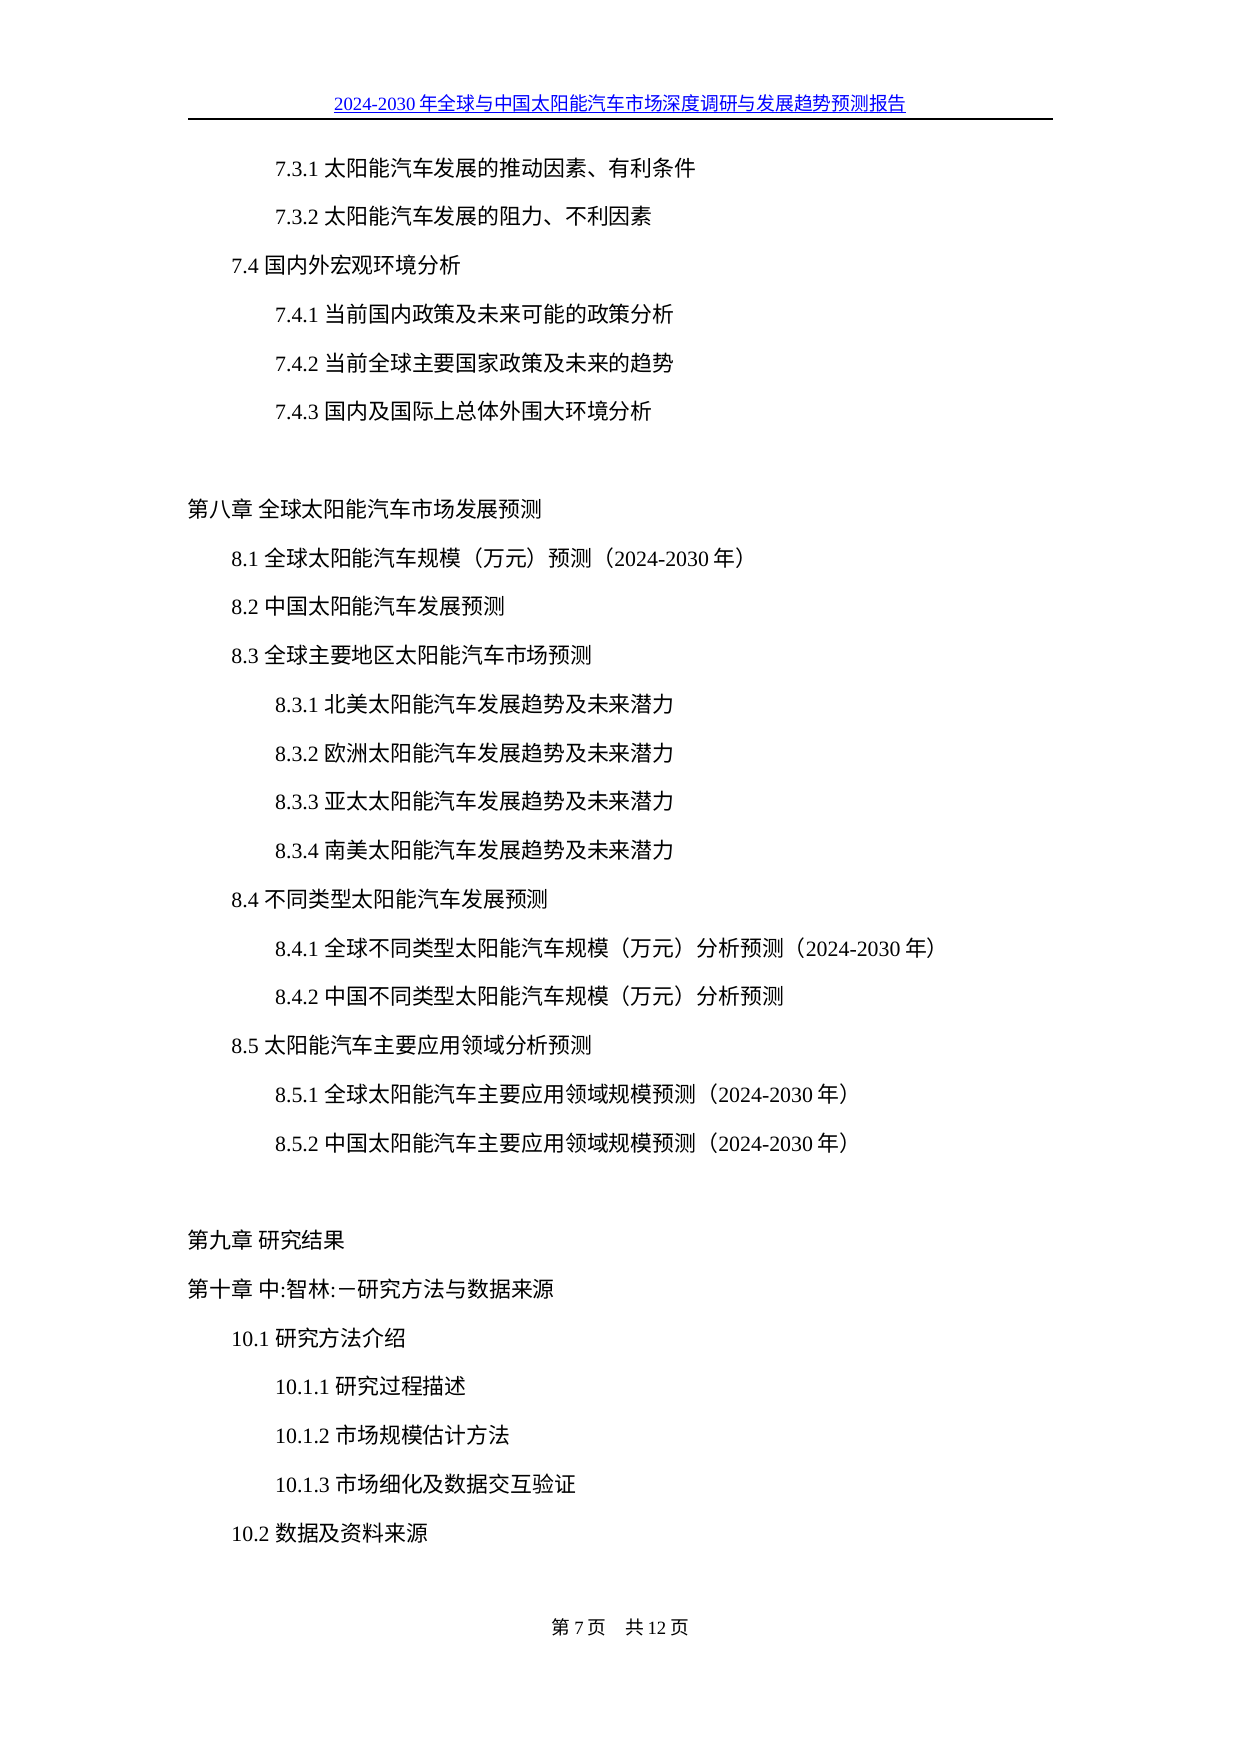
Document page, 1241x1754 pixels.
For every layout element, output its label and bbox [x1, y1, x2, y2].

text [187, 150, 1053, 1548]
